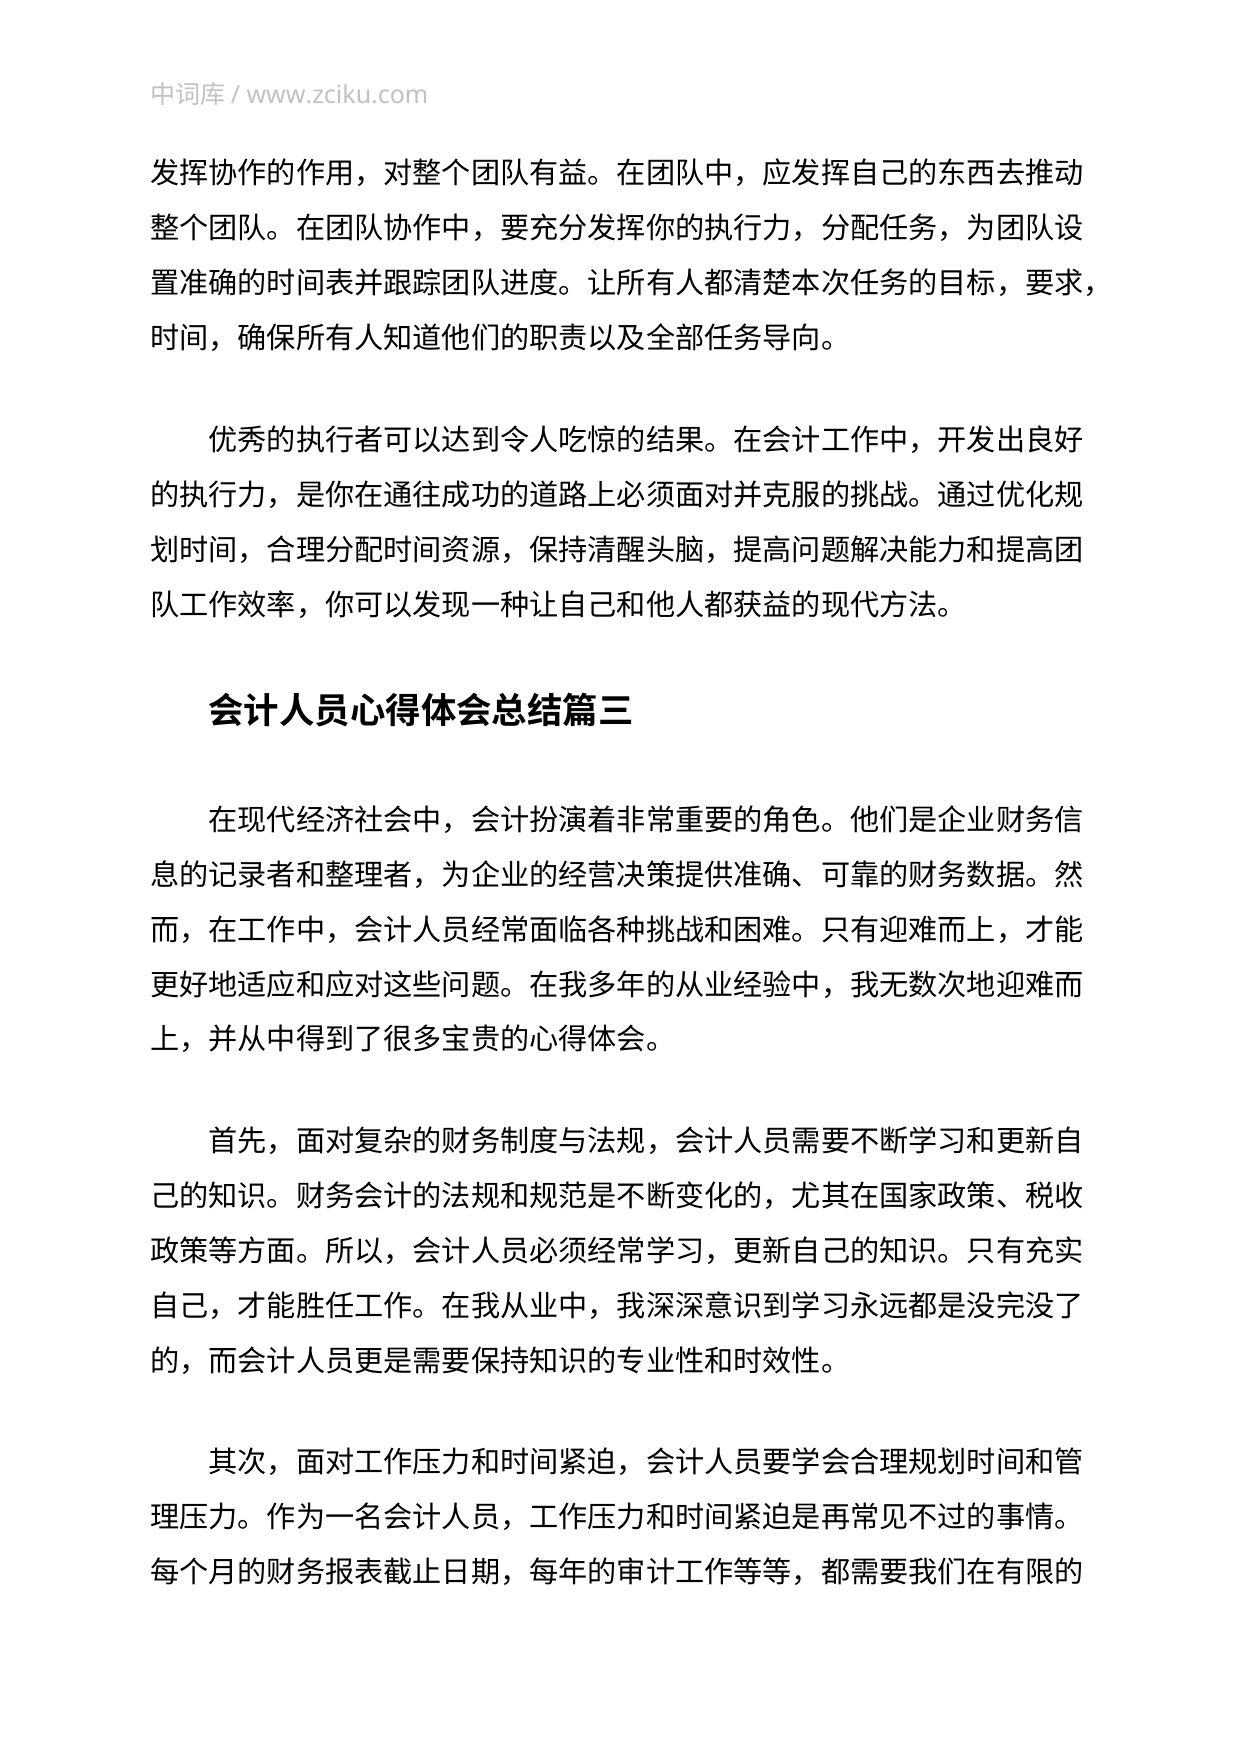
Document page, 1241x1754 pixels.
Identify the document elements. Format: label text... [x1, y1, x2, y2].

text 会计人员心得体会总结篇三 [150, 683, 1090, 734]
text 在现代经济社会中，会计扮演着非常重要的角色。他们是企业财务信息的记录者和整理者，为企业的经营决策提供准确、可靠的财务数据。然而，在工作中，会计人员经常面临各种挑战和困难。只有迎难而上，才能更好地适应和应对这些问题。在我多年的从业经验中，我无数次地迎难而上，并从中得到了很多宝贵的心得体会。 [150, 796, 1090, 1058]
text 优秀的执行者可以达到令人吃惊的结果。在会计工作中，开发出良好的执行力，是你在通往成功的道路上必须面对并克服的挑战。通过优化规划时间，合理分配时间资源，保持清醒头脑，提高问题解决能力和提高团队工作效率，你可以发现一种让自己和他人都获益的现代方法。 [150, 416, 1090, 623]
text 首先，面对复杂的财务制度与法规，会计人员需要不断学习和更新自己的知识。财务会计的法规和规范是不断变化的，尤其在国家政策、税收政策等方面。所以，会计人员必须经常学习，更新自己的知识。只有充实自己，才能胜任工作。在我从业中，我深深意识到学习永远都是没完没了的，而会计人员更是需要保持知识的专业性和时效性。 [150, 1118, 1090, 1379]
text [150, 1439, 1090, 1591]
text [150, 150, 1090, 357]
